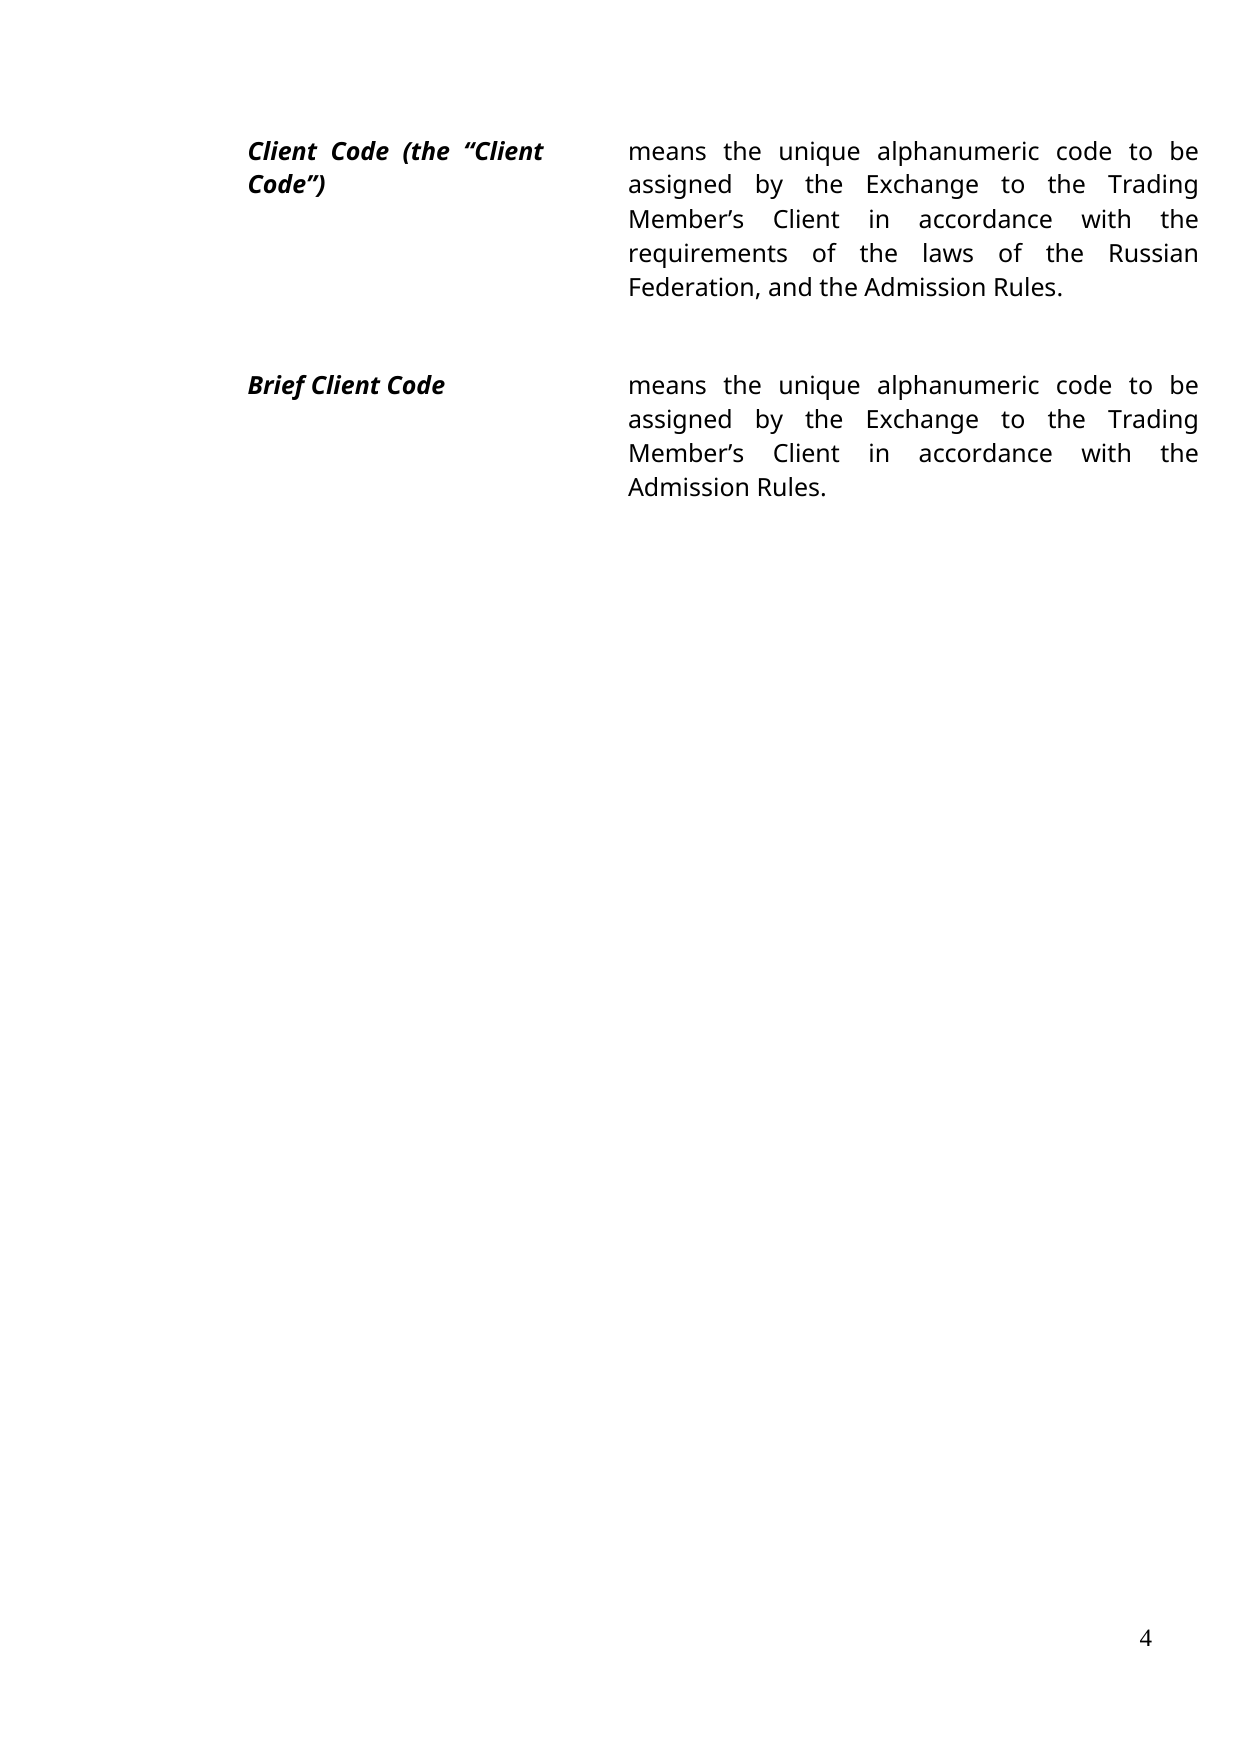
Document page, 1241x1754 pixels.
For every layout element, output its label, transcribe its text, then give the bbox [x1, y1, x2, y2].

table_cell means the unique alphanumeric code to be assigned by the Exchange to the Trading Member’s Client in accordance with the requirements of the laws of the Russian Federation, and the Admission Rules. [558, 118, 1211, 352]
table_cell means the unique alphanumeric code to be assigned by the Exchange to the Trading Member’s Client in accordance with the Admission Rules. [558, 353, 1211, 504]
table_cell Client Code (the “Client Code”) [177, 118, 558, 352]
table_cell Brief Client Code [177, 353, 558, 504]
